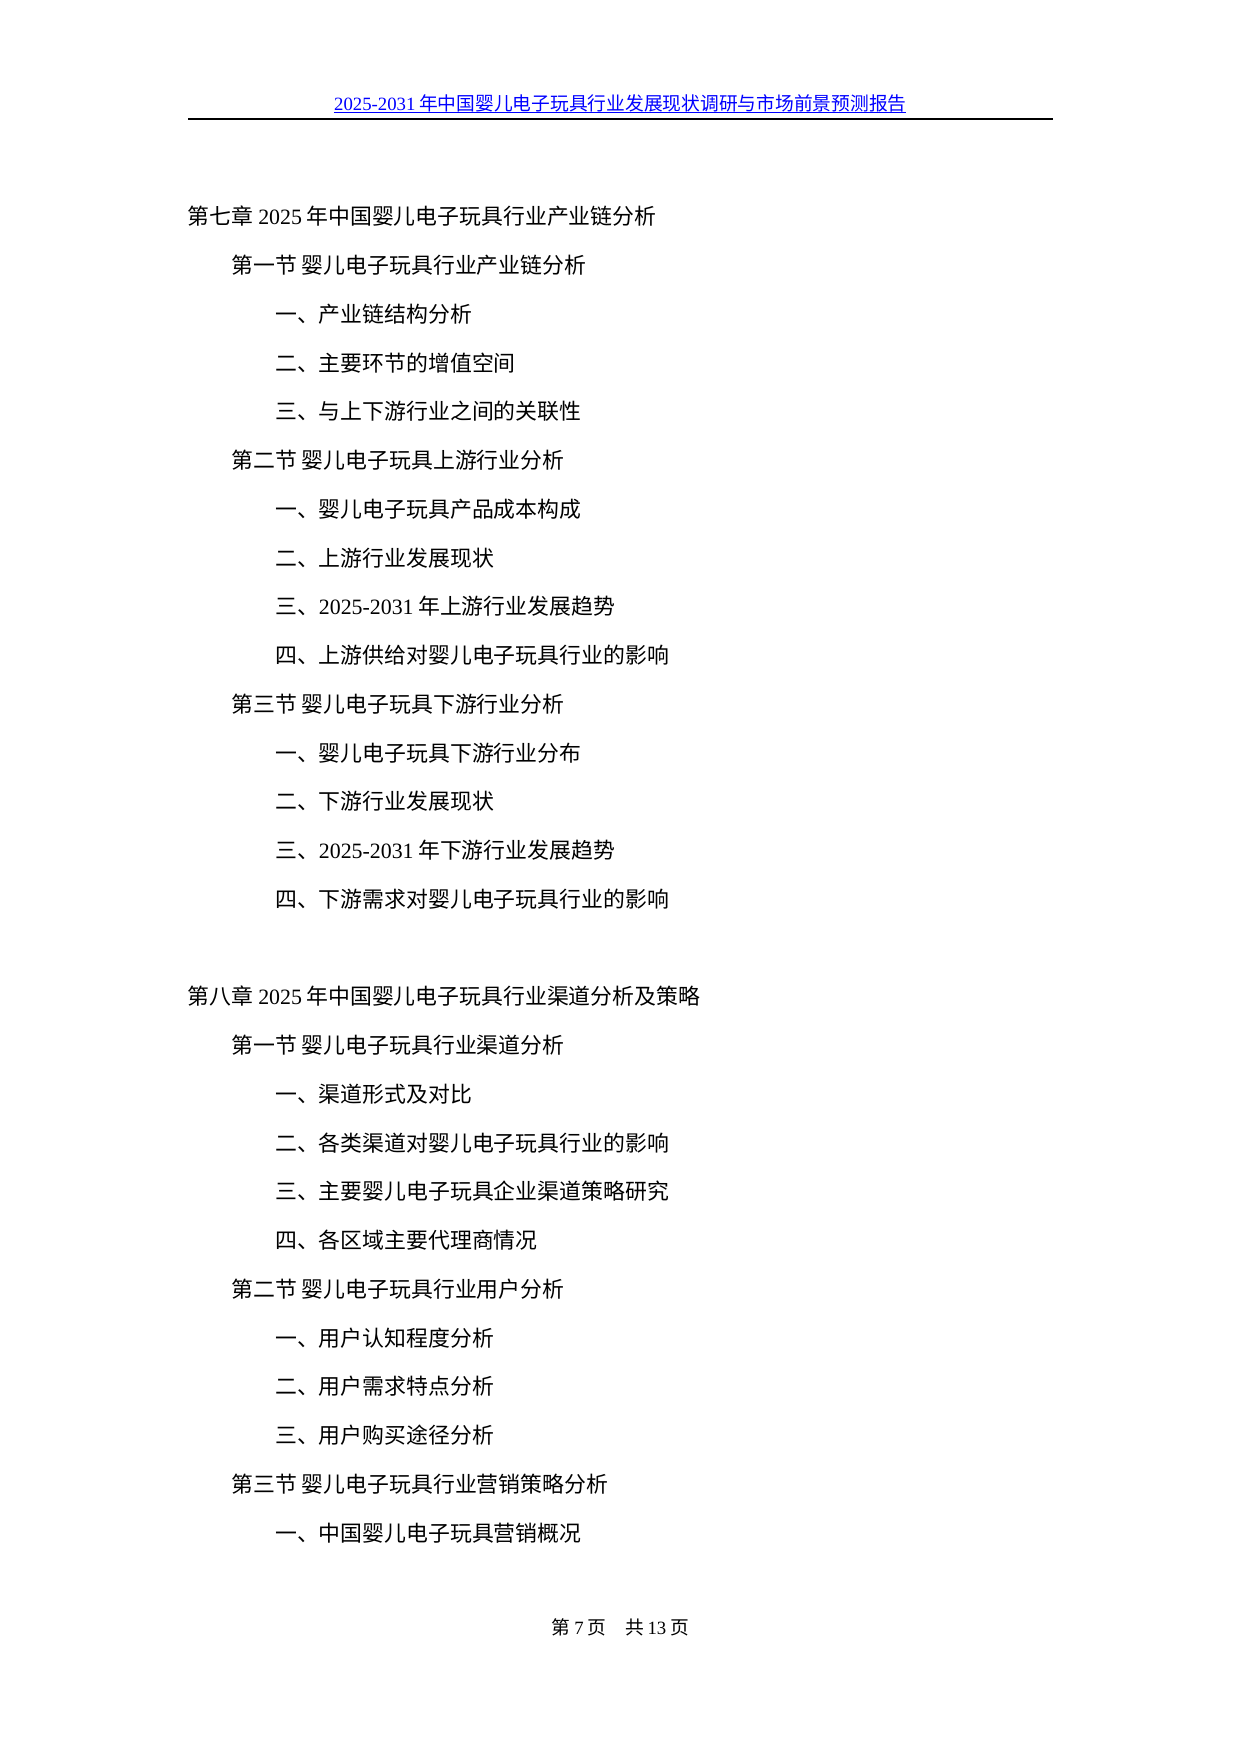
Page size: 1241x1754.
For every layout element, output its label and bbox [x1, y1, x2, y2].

text [187, 150, 1053, 1548]
